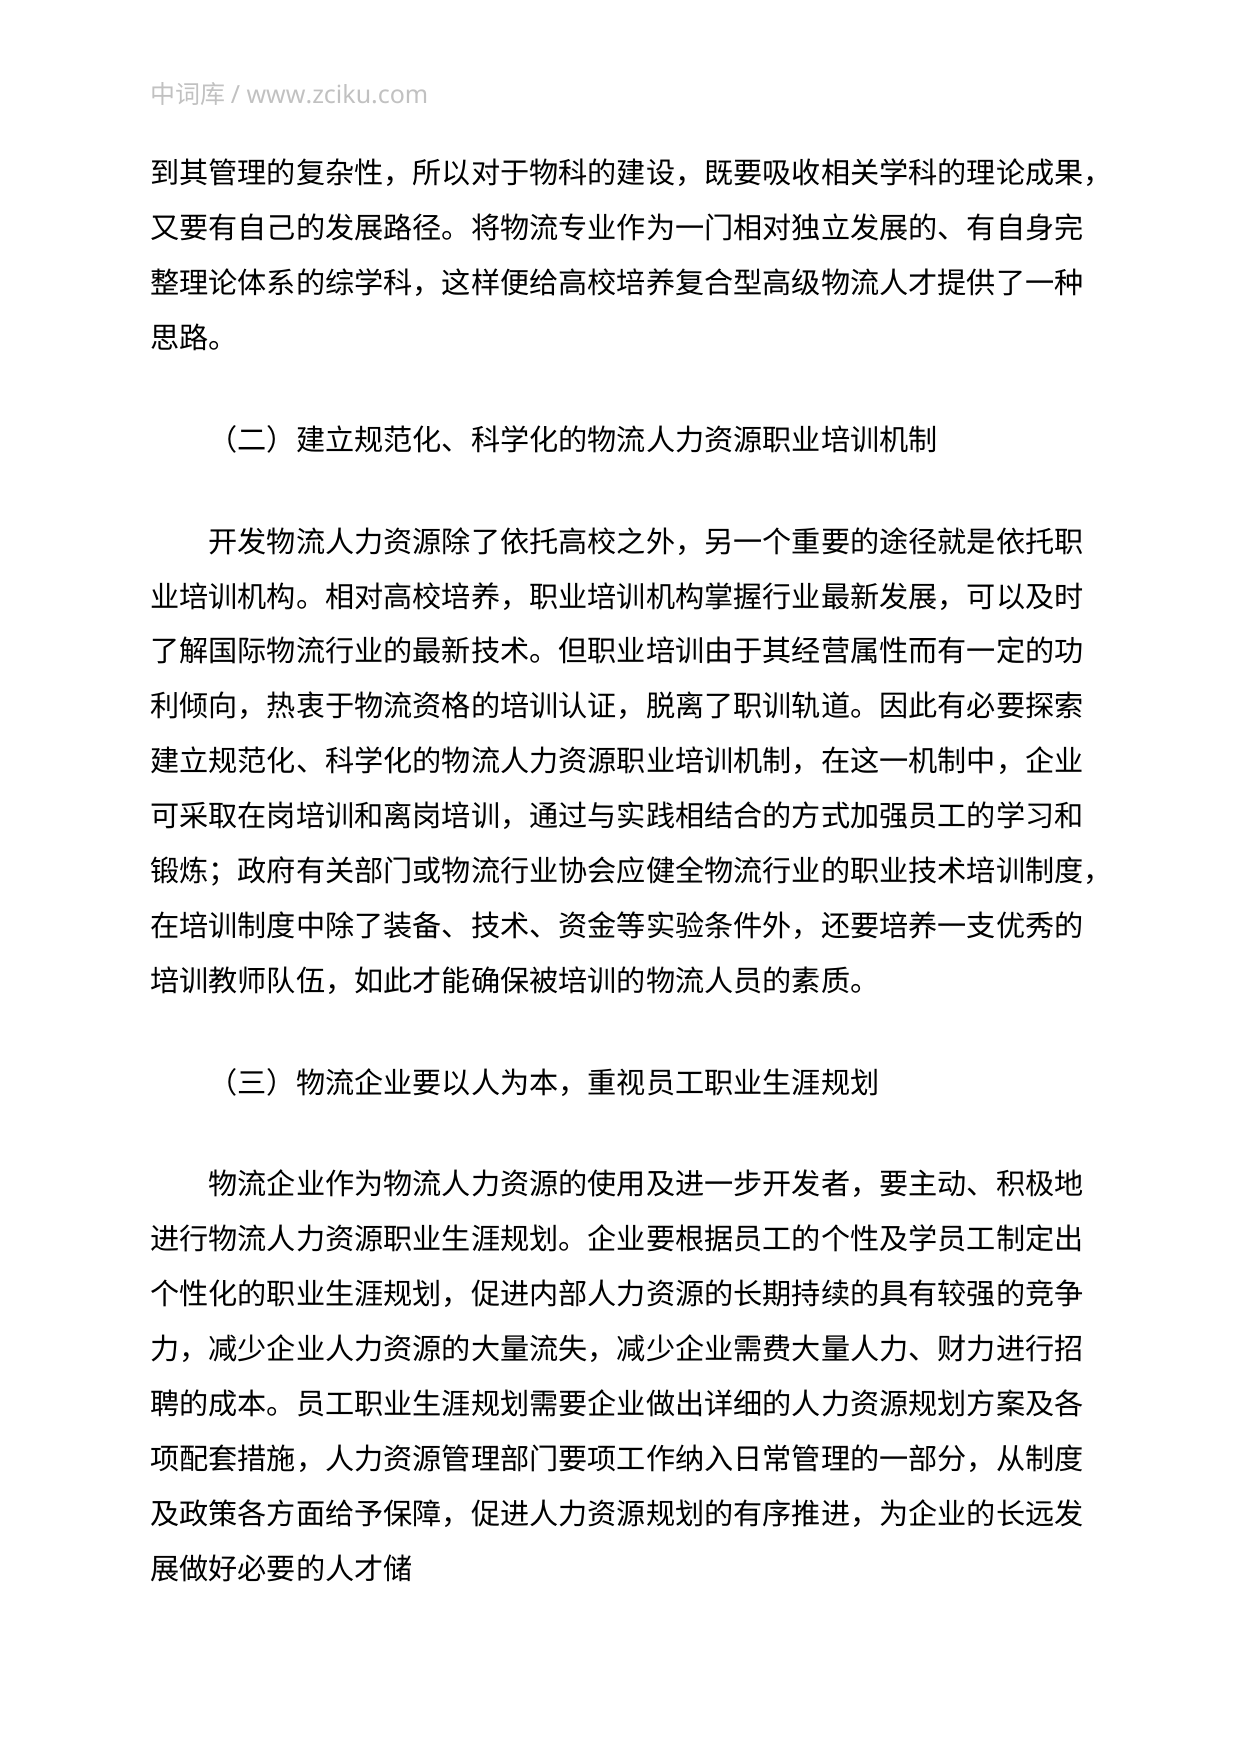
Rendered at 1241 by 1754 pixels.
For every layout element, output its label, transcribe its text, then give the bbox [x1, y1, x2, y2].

text （三）物流企业要以人为本，重视员工职业生涯规划 [150, 1059, 1090, 1101]
text 开发物流人力资源除了依托高校之外，另一个重要的途径就是依托职业培训机构。相对高校培养，职业培训机构掌握行业最新发展，可以及时了解国际物流行业的最新技术。但职业培训由于其经营属性而有一定的功利倾向，热衷于物流资格的培训认证，脱离了职训轨道。因此有必要探索建立规范化、科学化的物流人力资源职业培训机制，在这一机制中，企业可采取在岗培训和离岗培训，通过与实践相结合的方式加强员工的学习和锻炼；政府有关部门或物流行业协会应健全物流行业的职业技术培训制度，在培训制度中除了装备、技术、资金等实验条件外，还要培养一支优秀的培训教师队伍，如此才能确保被培训的物流人员的素质。 [150, 518, 1090, 1000]
text 物流企业作为物流人力资源的使用及进一步开发者，要主动、积极地进行物流人力资源职业生涯规划。企业要根据员工的个性及学员工制定出个性化的职业生涯规划，促进内部人力资源的长期持续的具有较强的竞争力，减少企业人力资源的大量流失，减少企业需费大量人力、财力进行招聘的成本。员工职业生涯规划需要企业做出详细的人力资源规划方案及各项配套措施，人力资源管理部门要项工作纳入日常管理的一部分，从制度及政策各方面给予保障，促进人力资源规划的有序推进，为企业的长远发展做好必要的人才储 [150, 1161, 1090, 1587]
text （二）建立规范化、科学化的物流人力资源职业培训机制 [150, 416, 1090, 459]
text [150, 150, 1090, 357]
